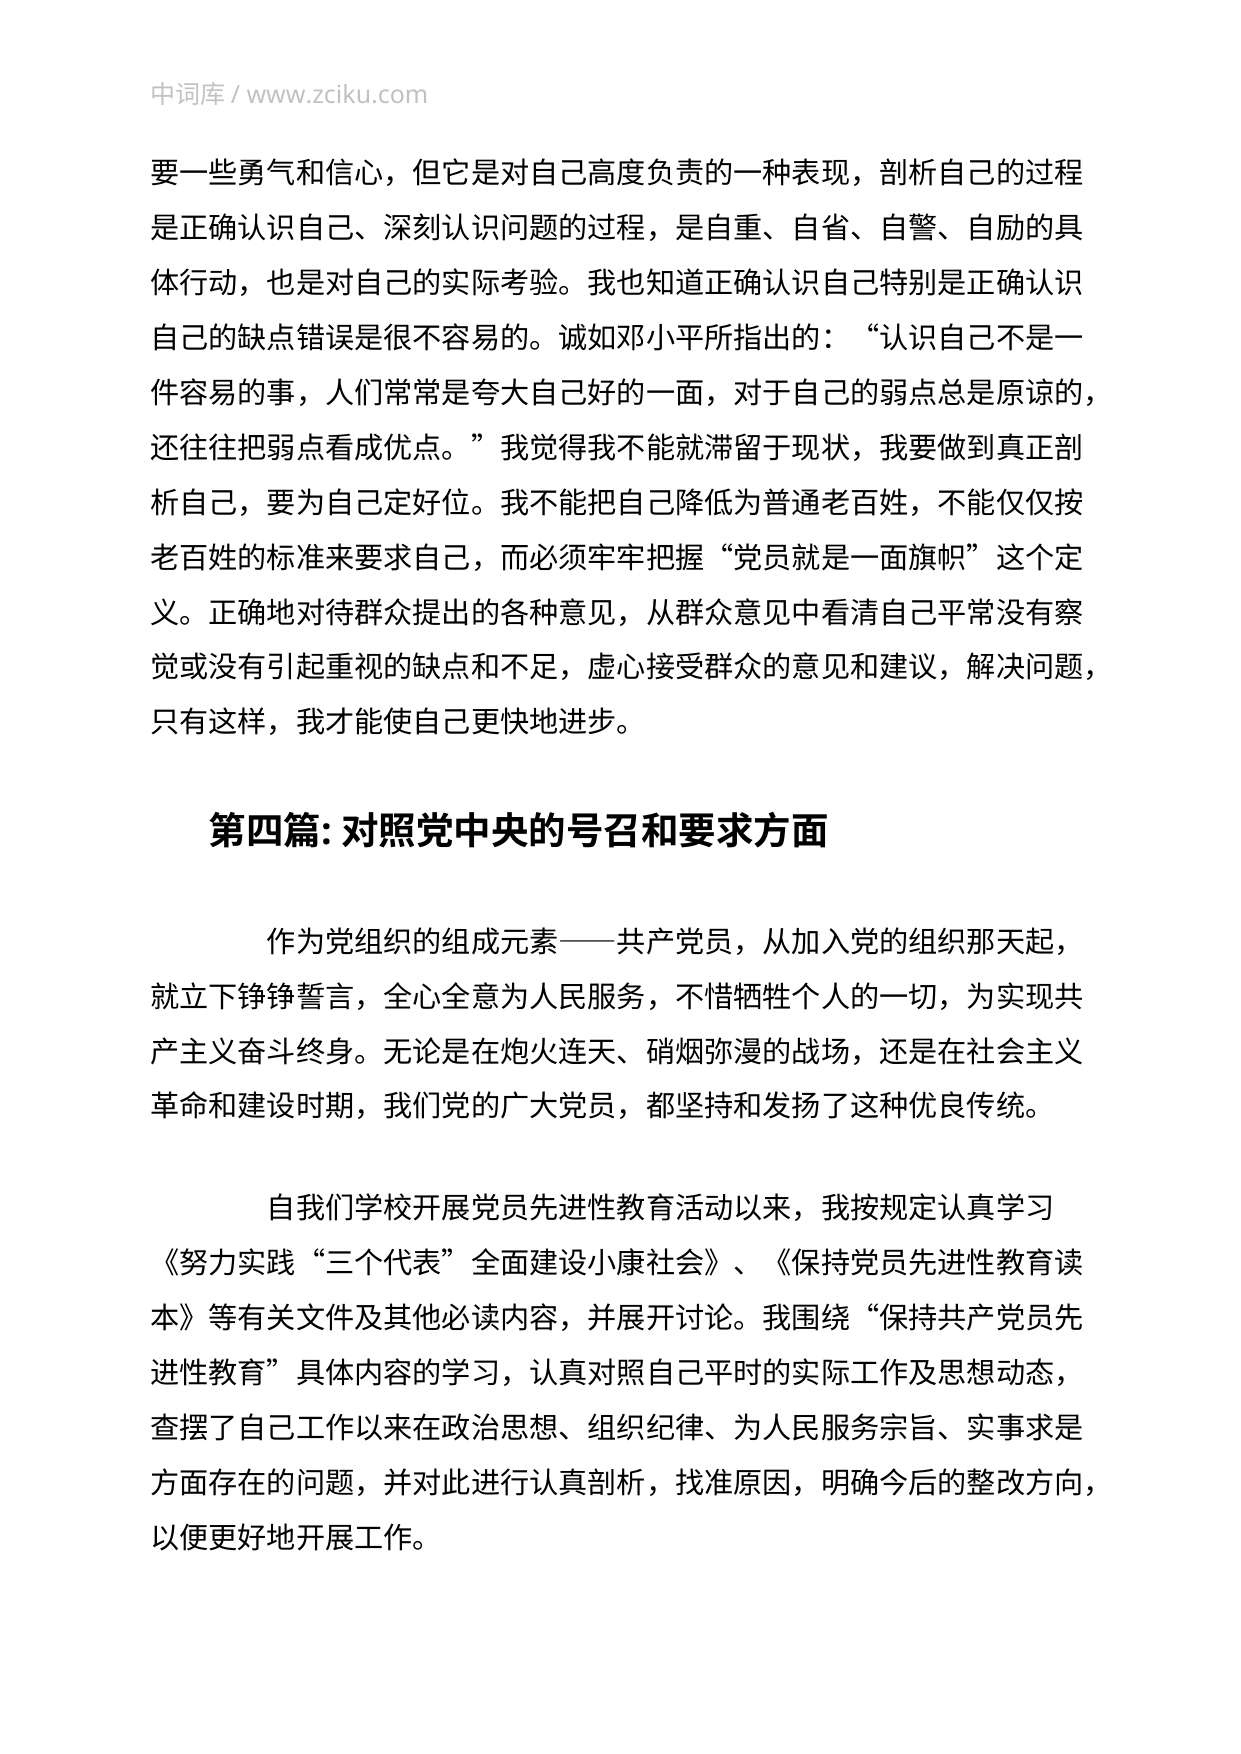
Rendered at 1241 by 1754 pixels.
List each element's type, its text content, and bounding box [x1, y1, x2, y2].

text 自我们学校开展党员先进性教育活动以来，我按规定认真学习《努力实践“三个代表”全面建设小康社会》、《保持党员先进性教育读本》等有关文件及其他必读内容，并展开讨论。我围绕“保持共产党员先进性教育”具体内容的学习，认真对照自己平时的实际工作及思想动态，查摆了自己工作以来在政治思想、组织纪律、为人民服务宗旨、实事求是方面存在的问题，并对此进行认真剖析，找准原因，明确今后的整改方向，以便更好地开展工作。 [150, 1185, 1090, 1556]
text 作为党组织的组成元素——共产党员，从加入党的组织那天起，就立下铮铮誓言，全心全意为人民服务，不惜牺牲个人的一切，为实现共产主义奋斗终身。无论是在炮火连天、硝烟弥漫的战场，还是在社会主义革命和建设时期，我们党的广大党员，都坚持和发扬了这种优良传统。 [150, 918, 1090, 1125]
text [150, 150, 1090, 741]
text 第四篇: 对照党中央的号召和要求方面 [150, 801, 1090, 855]
